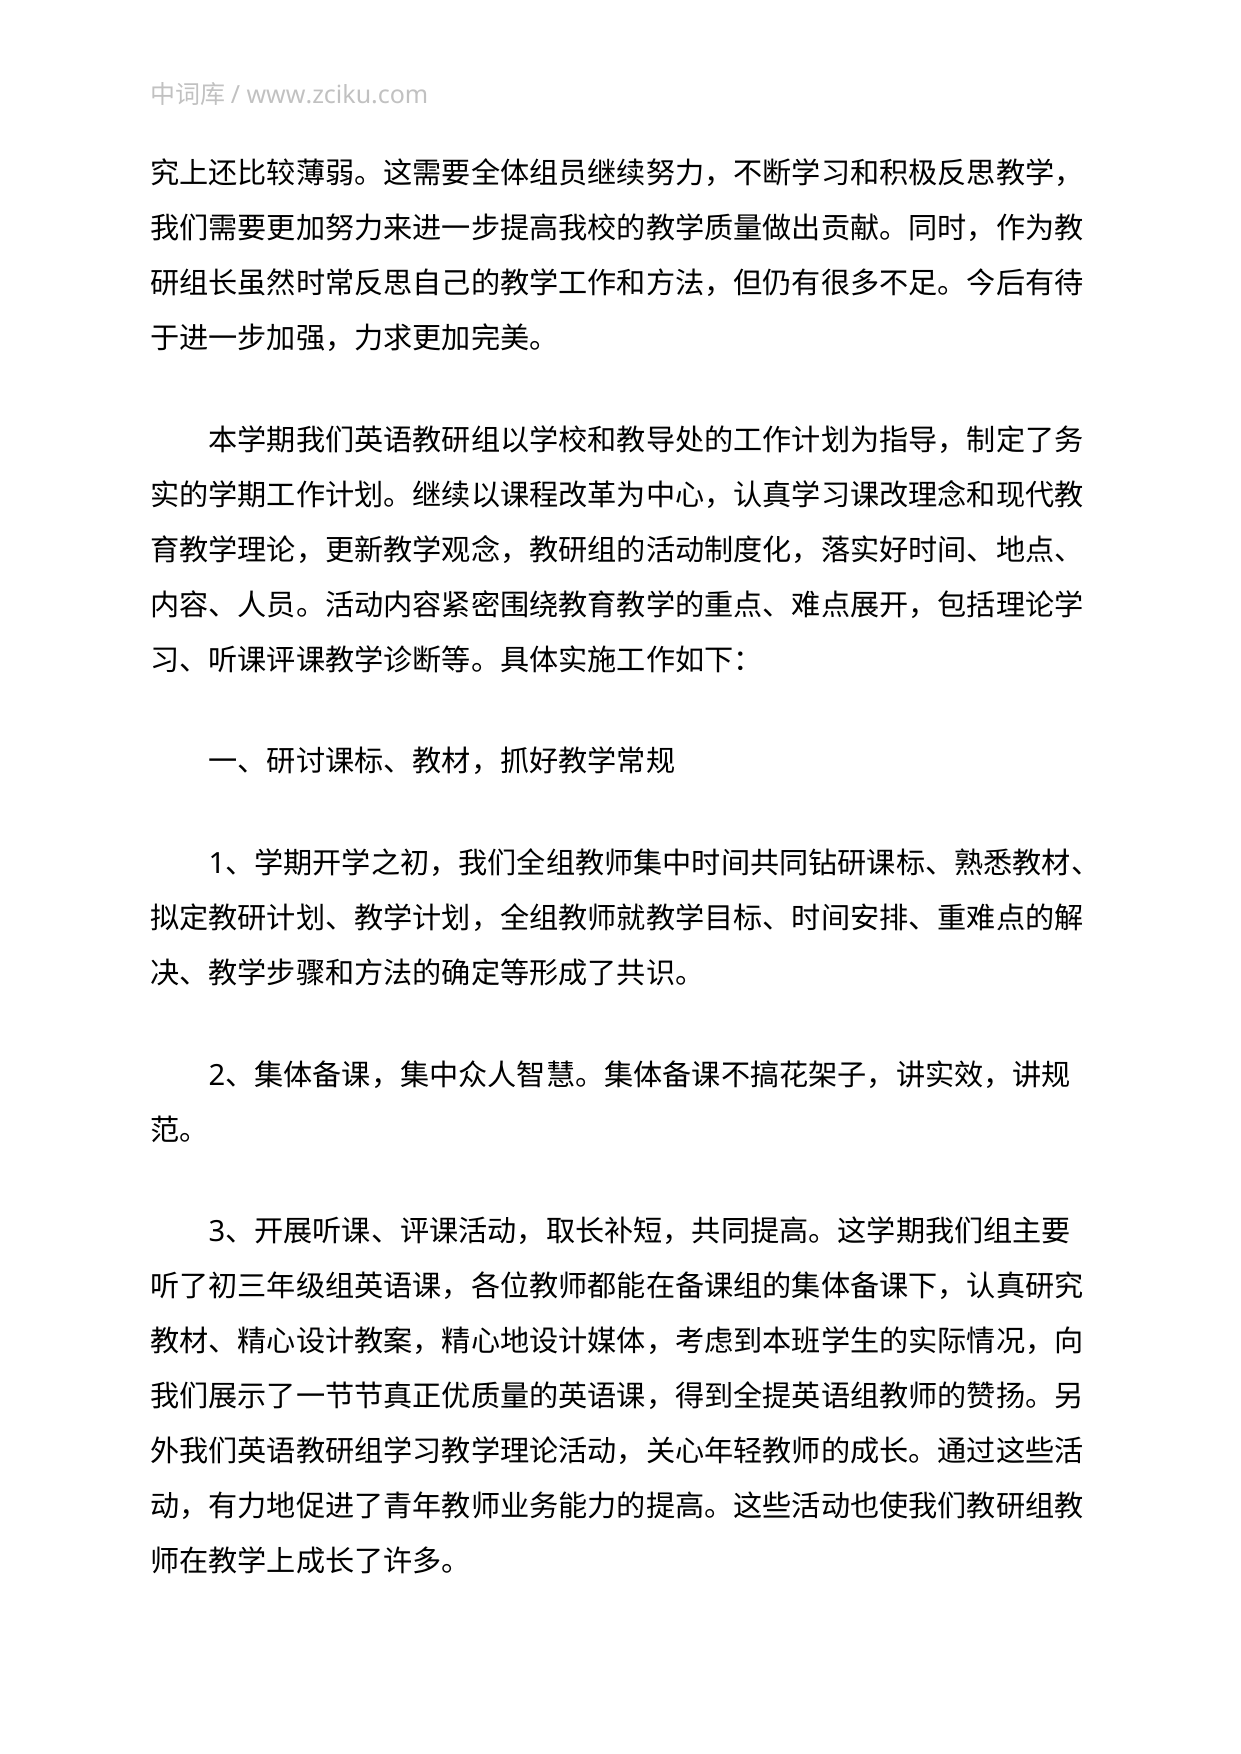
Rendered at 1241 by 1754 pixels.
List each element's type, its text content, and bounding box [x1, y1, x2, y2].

text 2、集体备课，集中众人智慧。集体备课不搞花架子，讲实效，讲规范。 [150, 1051, 1090, 1148]
text 一、研讨课标、教材，抓好教学常规 [150, 738, 1090, 780]
text 1、学期开学之初，我们全组教师集中时间共同钻研课标、熟悉教材、拟定教研计划、教学计划，全组教师就教学目标、时间安排、重难点的解决、教学步骤和方法的确定等形成了共识。 [150, 839, 1090, 992]
text 本学期我们英语教研组以学校和教导处的工作计划为指导，制定了务实的学期工作计划。继续以课程改革为中心，认真学习课改理念和现代教育教学理论，更新教学观念，教研组的活动制度化，落实好时间、地点、内容、人员。活动内容紧密围绕教育教学的重点、难点展开，包括理论学习、听课评课教学诊断等。具体实施工作如下： [150, 416, 1090, 678]
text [150, 150, 1090, 357]
text 3、开展听课、评课活动，取长补短，共同提高。这学期我们组主要听了初三年级组英语课，各位教师都能在备课组的集体备课下，认真研究教材、精心设计教案，精心地设计媒体，考虑到本班学生的实际情况，向我们展示了一节节真正优质量的英语课，得到全提英语组教师的赞扬。另外我们英语教研组学习教学理论活动，关心年轻教师的成长。通过这些活动，有力地促进了青年教师业务能力的提高。这些活动也使我们教研组教师在教学上成长了许多。 [150, 1208, 1090, 1580]
